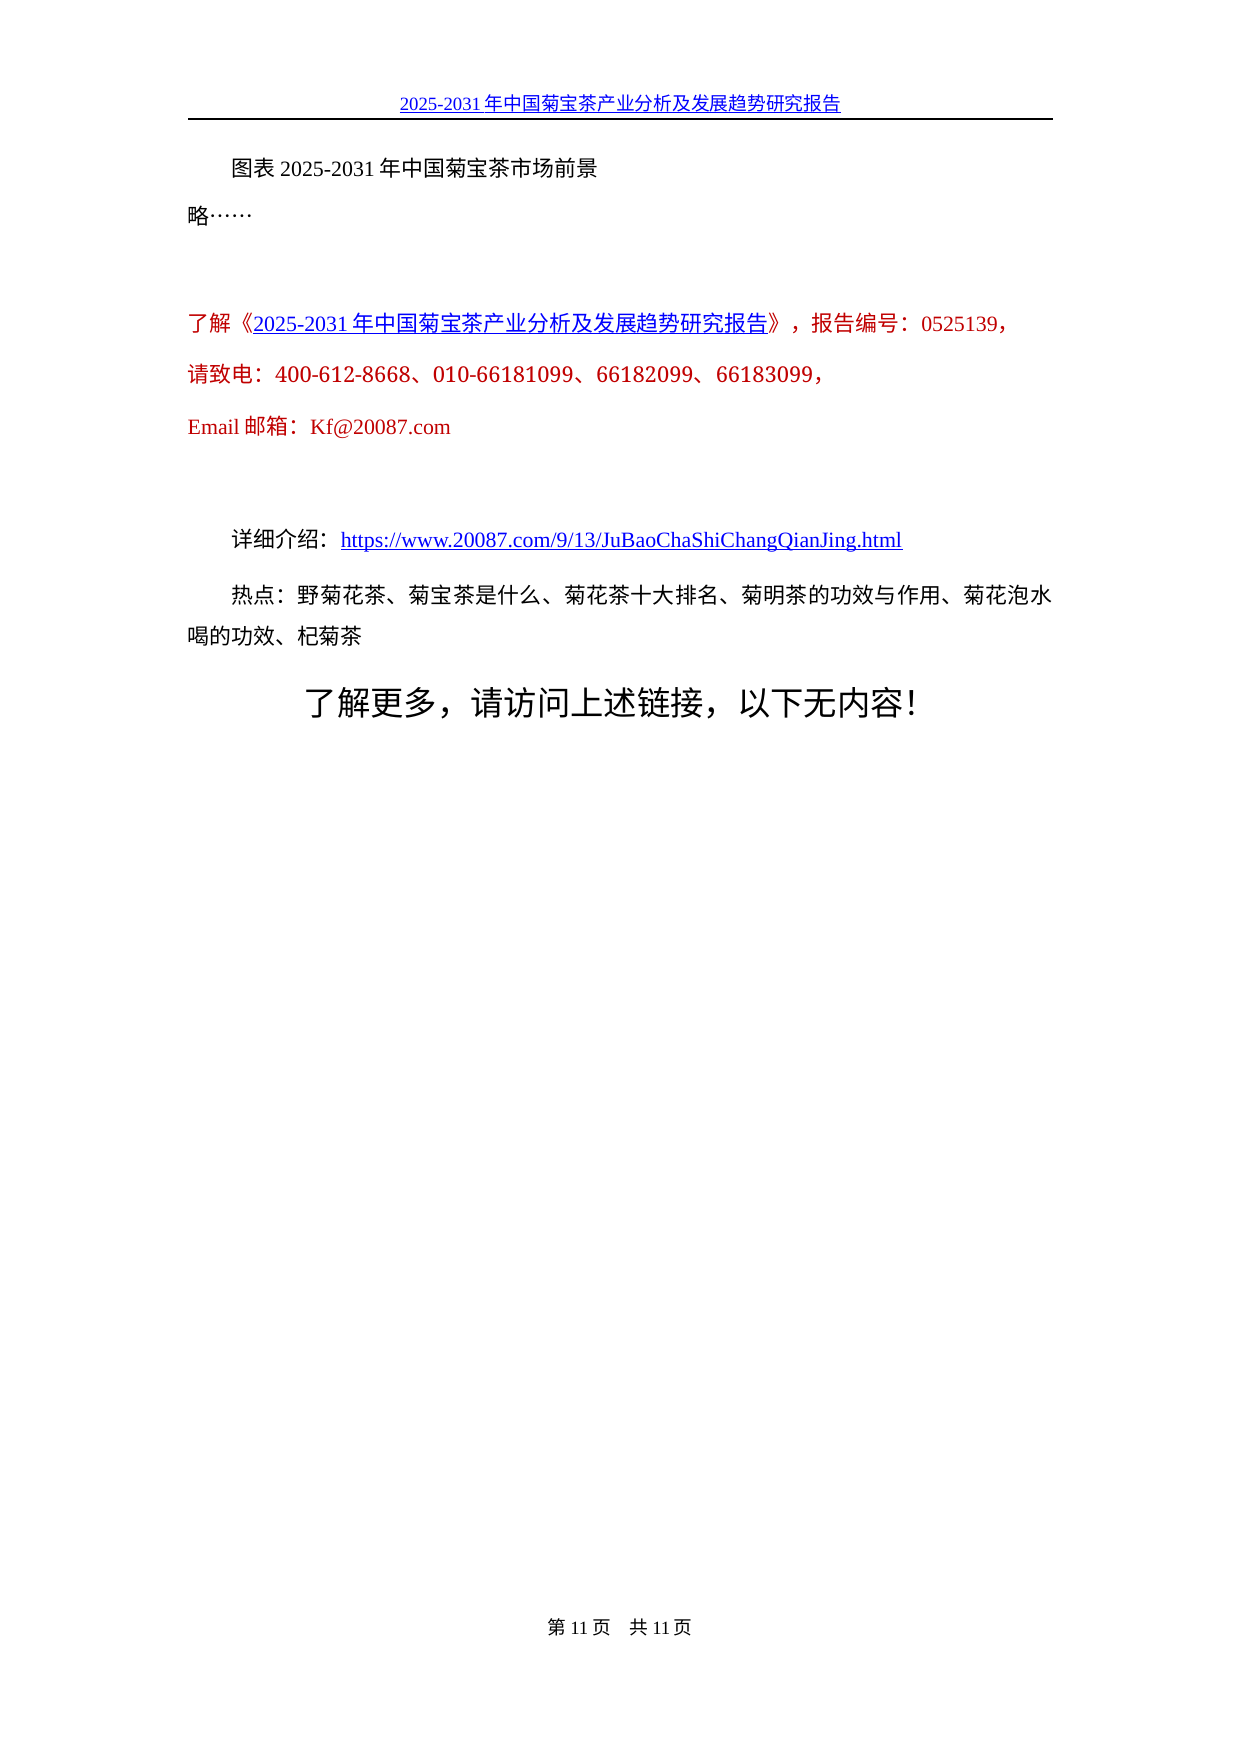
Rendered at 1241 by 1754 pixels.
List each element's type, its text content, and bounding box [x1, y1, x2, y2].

text 请致电：400-612-8668、010-66181099、66182099、66183099， [187, 357, 1053, 389]
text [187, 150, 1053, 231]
title 了解更多，请访问上述链接，以下无内容！ [187, 669, 1053, 734]
text 详细介绍：https://www.20087.com/9/13/JuBaoChaShiChangQianJing.html [187, 521, 1053, 554]
text Email邮箱：Kf@20087.com [187, 408, 1053, 441]
text 了解《2025-2031年中国菊宝茶产业分析及发展趋势研究报告》，报告编号：0525139， [187, 305, 1053, 338]
text 热点：野菊花茶、菊宝茶是什么、菊花茶十大排名、菊明茶的功效与作用、菊花泡水喝的功效、杞菊茶 [187, 578, 1053, 651]
